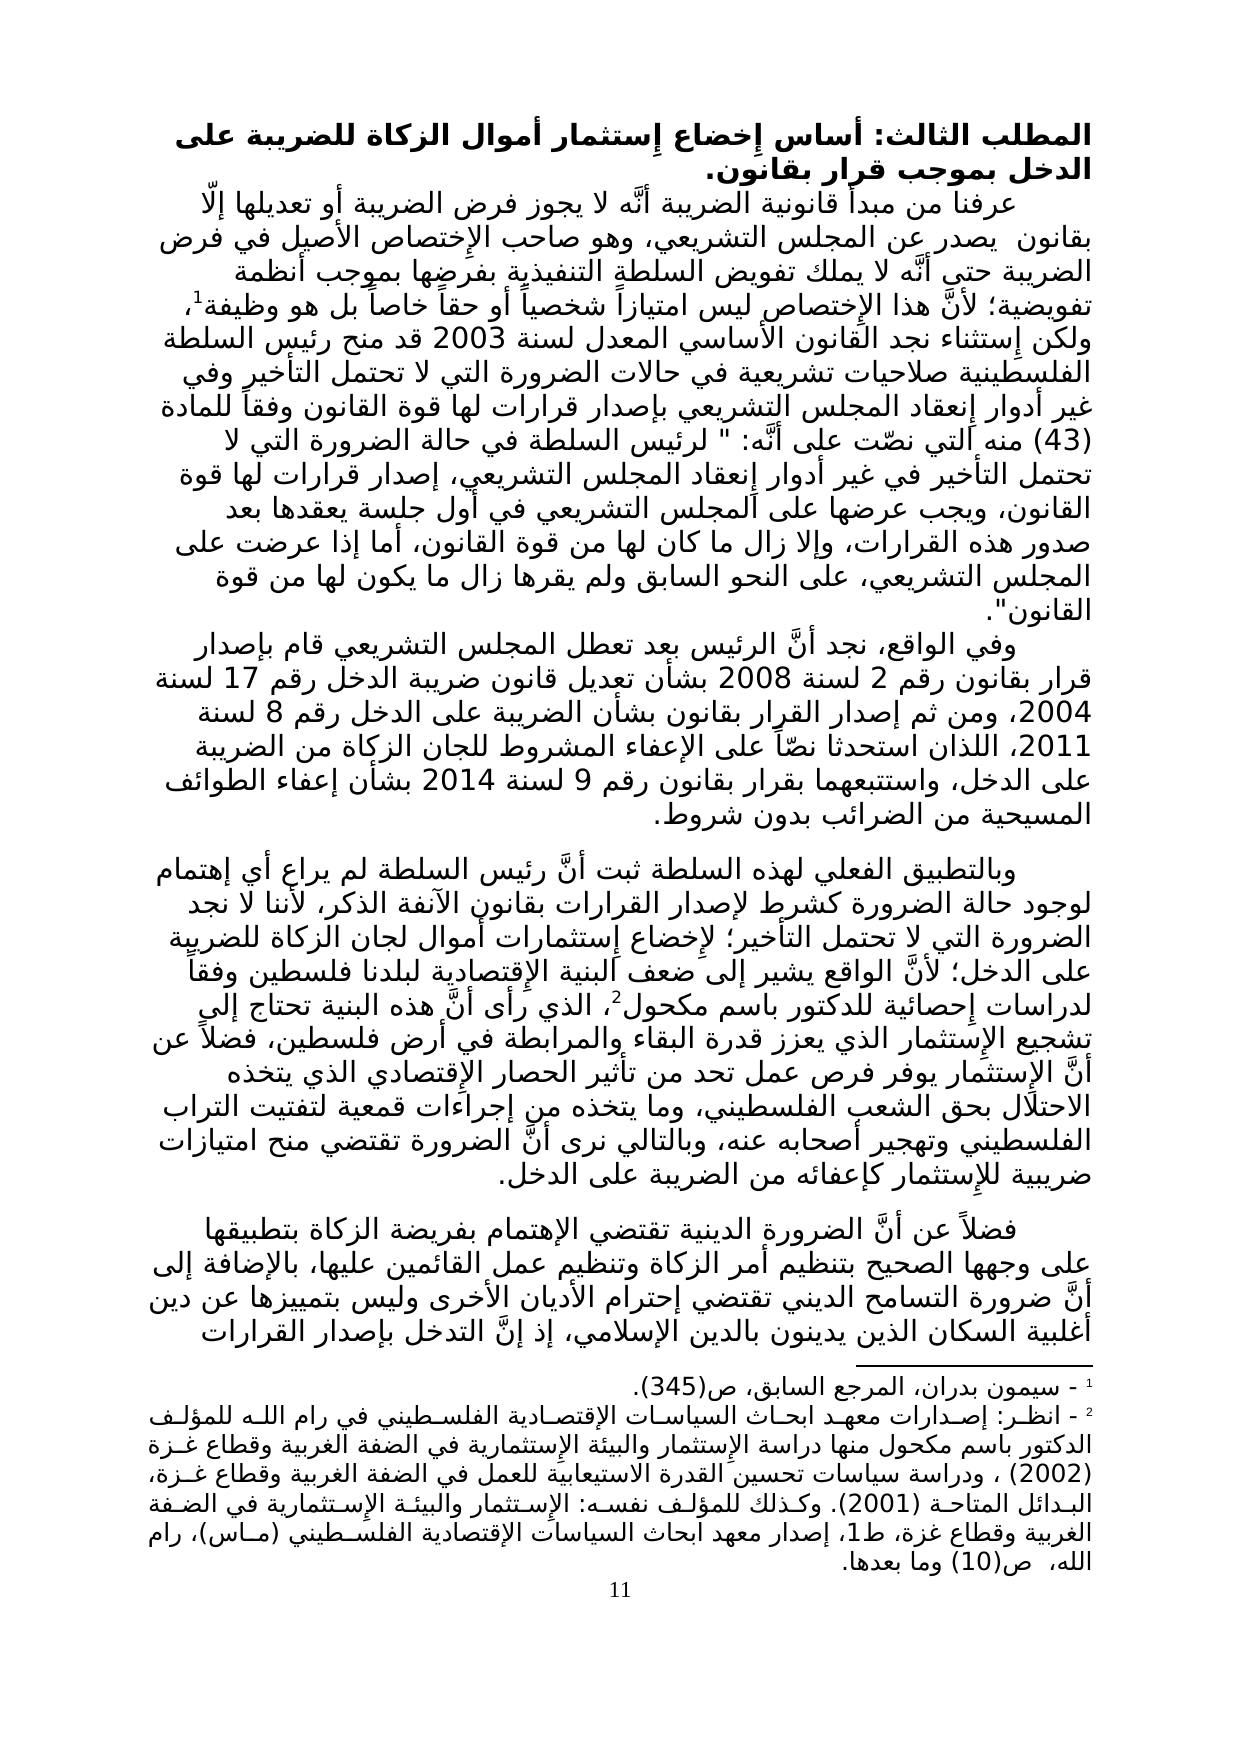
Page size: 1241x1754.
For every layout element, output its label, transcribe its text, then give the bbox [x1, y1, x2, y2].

text عرفنا من مبدأ قانونية الضريبة أنَّه لا يجوز فرض الضريبة أو تعديلها إلّا بقانون يصدر عن المجلس التشريعي، وهو صاحب الإِختصاص الأصيل في فرض الضريبة حتى أنَّه لا يملك تفويض السلطة التنفيذية بفرضها بموجب أنظمة تفويضية؛ لأنَّ هذا الإِختصاص ليس امتيازاً شخصياً أو حقاً خاصاً بل هو وظيفة، ولكن إِستثناء نجد القانون الأساسي المعدل لسنة 2003 قد منح رئيس السلطة الفلسطينية صلاحيات تشريعية في حالات الضرورة التي لا تحتمل التأخير وفي غير أدوار إِنعقاد المجلس التشريعي بإصدار قرارات لها قوة القانون وفقاً للمادة (43) منه التي نصّت على أنَّه: " لرئيس السلطة في حالة الضرورة التي لا تحتمل التأخير في غير أدوار إِنعقاد المجلس التشريعي، إصدار قرارات لها قوة القانون، ويجب عرضها على المجلس التشريعي في أول جلسة يعقدها بعد صدور هذه القرارات، وإلا زال ما كان لها من قوة القانون، أما إذا عرضت على المجلس التشريعي، على النحو السابق ولم يقرها زال ما يكون لها من قوة القانون". [148, 186, 1092, 627]
text المطلب الثالث: أساس إِخضاع إِستثمار أموال الزكاة للضريبة على الدخل بموجب قرار بقانون. [148, 118, 1092, 186]
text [148, 1212, 1092, 1348]
text وفي الواقع، نجد أنَّ الرئيس بعد تعطل المجلس التشريعي قام بإصدار قرار بقانون رقم 2 لسنة 2008 بشأن تعديل قانون ضريبة الدخل رقم 17 لسنة 2004، ومن ثم إصدار القرار بقانون بشأن الضريبة على الدخل رقم 8 لسنة 2011، اللذان استحدثا نصّاً على الإعفاء المشروط للجان الزكاة من الضريبة على الدخل، واستتبعهما بقرار بقانون رقم 9 لسنة 2014 بشأن إعفاء الطوائف المسيحية من الضرائب بدون شروط. [148, 627, 1092, 831]
text وبالتطبيق الفعلي لهذه السلطة ثبت أنَّ رئيس السلطة لم يراع أي إهتمام لوجود حالة الضرورة كشرط لإصدار القرارات بقانون الآنفة الذكر، لأننا لا نجد الضرورة التي لا تحتمل التأخير؛ لإِخضاع إِستثمارات أموال لجان الزكاة للضريبة على الدخل؛ لأنَّ الواقع يشير إلى ضعف البنية الإِقتصادية لبلدنا فلسطين وفقاً لدراسات إِحصائية للدكتور باسم مكحول، الذي رأى أنَّ هذه البنية تحتاج إلى تشجيع الإِستثمار الذي يعزز قدرة البقاء والمرابطة في أرض فلسطين، فضلاً عن أنَّ الإِستثمار يوفر فرص عمل تحد من تأثير الحصار الإِقتصادي الذي يتخذه الاحتلال بحق الشعب الفلسطيني، وما يتخذه من إجراءات قمعية لتفتيت التراب الفلسطيني وتهجير أصحابه عنه، وبالتالي نرى أنَّ الضرورة تقتضي منح امتيازات ضريبية للإِستثمار كإعفائه من الضريبة على الدخل. [148, 852, 1092, 1192]
